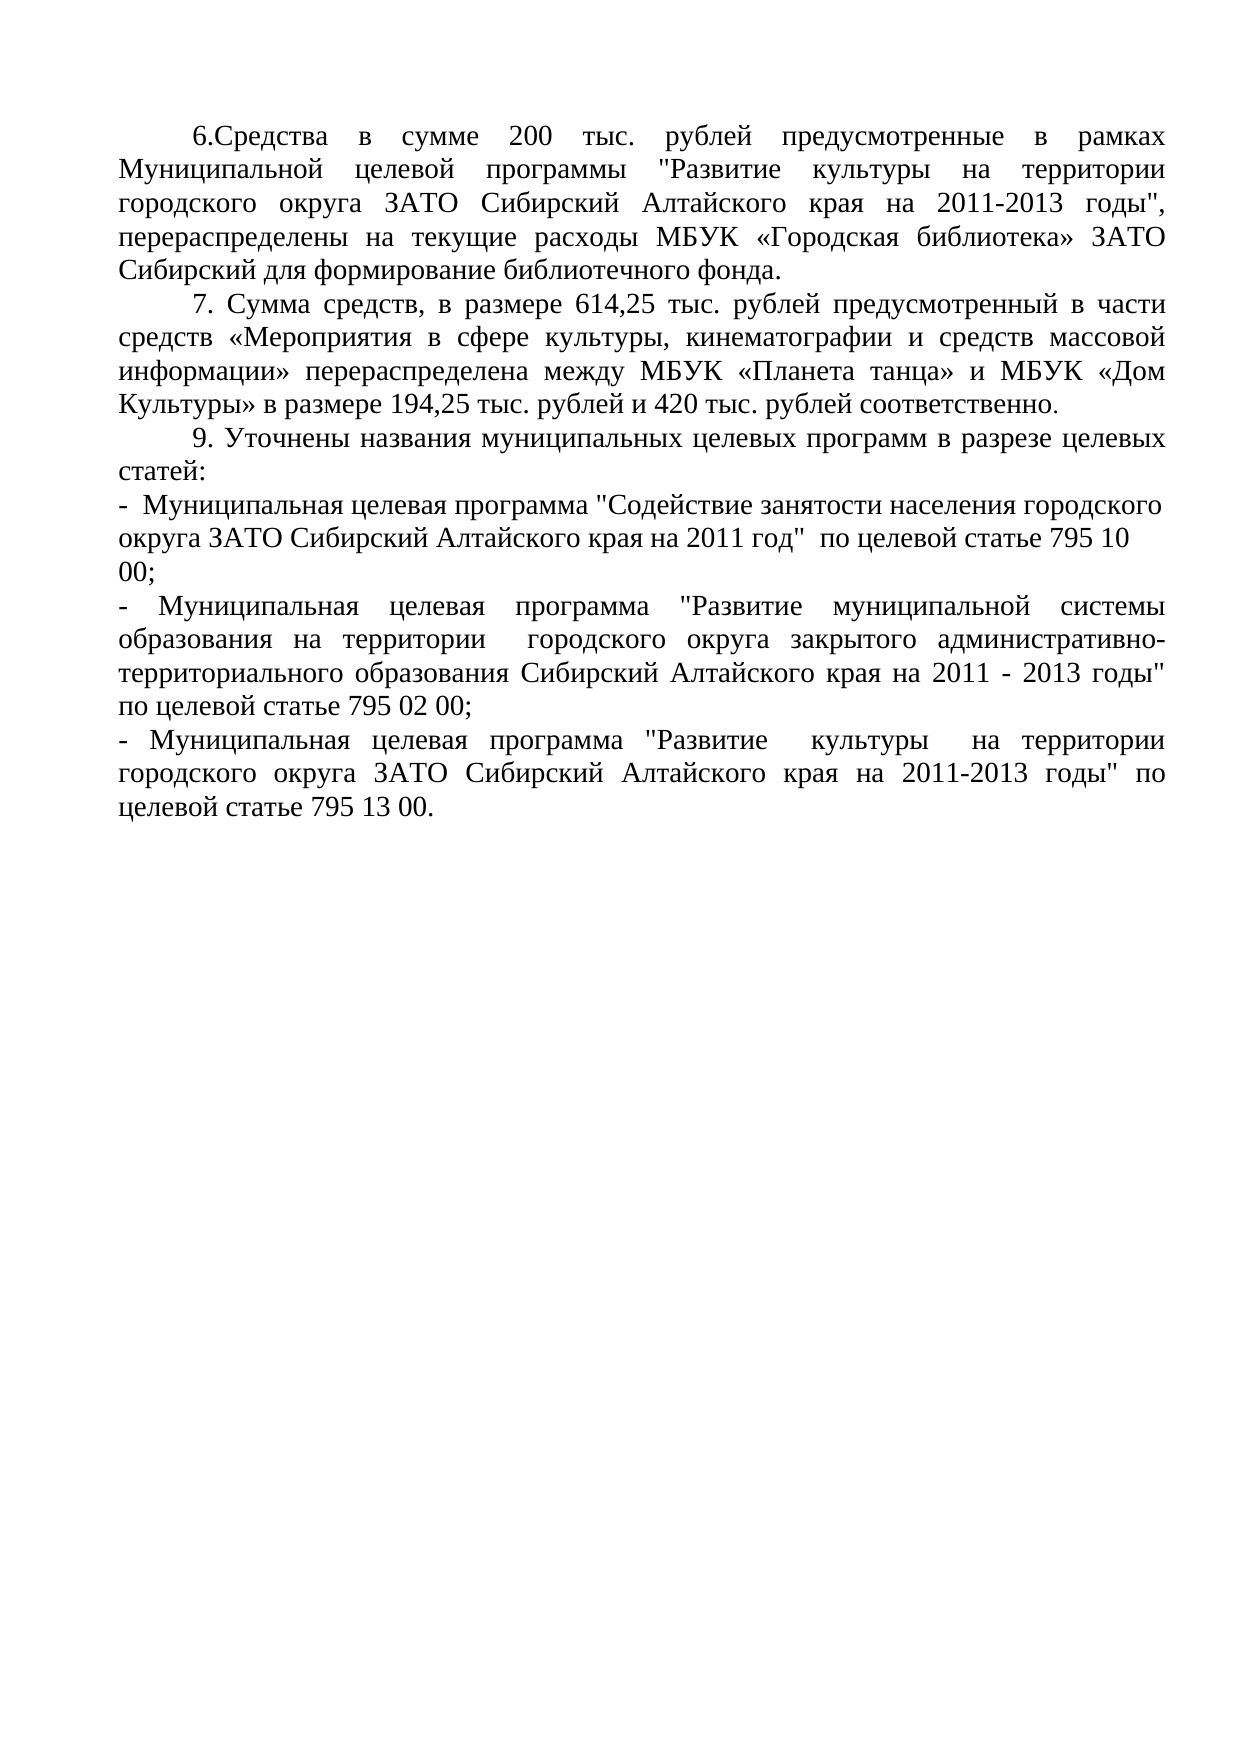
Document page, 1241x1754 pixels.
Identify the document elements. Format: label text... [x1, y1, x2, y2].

text 7. Сумма средств, в размере 614,25 тыс. рублей предусмотренный в части средств «Мероприятия в сфере культуры, кинематографии и средств массовой информации» перераспределена между МБУК «Планета танца» и МБУК «Дом Культуры» в размере 194,25 тыс. рублей и 420 тыс. рублей соответственно. [118, 286, 1167, 420]
text - Муниципальная целевая программа "Развитие муниципальной системы образования на территории городского округа закрытого административно-территориального образования Сибирский Алтайского края на 2011 - 2013 годы" по целевой статье 795 02 00; [118, 588, 1167, 722]
text - Муниципальная целевая программа "Развитие культуры на территории городского округа ЗАТО Сибирский Алтайского края на 2011-2013 годы" по целевой статье 795 13 00. [118, 722, 1167, 822]
text 9. Уточнены названия муниципальных целевых программ в разрезе целевых статей: [118, 420, 1167, 487]
text - Муниципальная целевая программа "Содействие занятости населения городского округа ЗАТО Сибирский Алтайского края на 2011 год" по целевой статье 795 10 00; [118, 487, 1167, 588]
text 6.Средства в сумме 200 тыс. рублей предусмотренные в рамках Муниципальной целевой программы "Развитие культуры на территории городского округа ЗАТО Сибирский Алтайского края на 2011-2013 годы", перераспределены на текущие расходы МБУК «Городская библиотека» ЗАТО Сибирский для формирование библиотечного фонда. [118, 118, 1167, 286]
